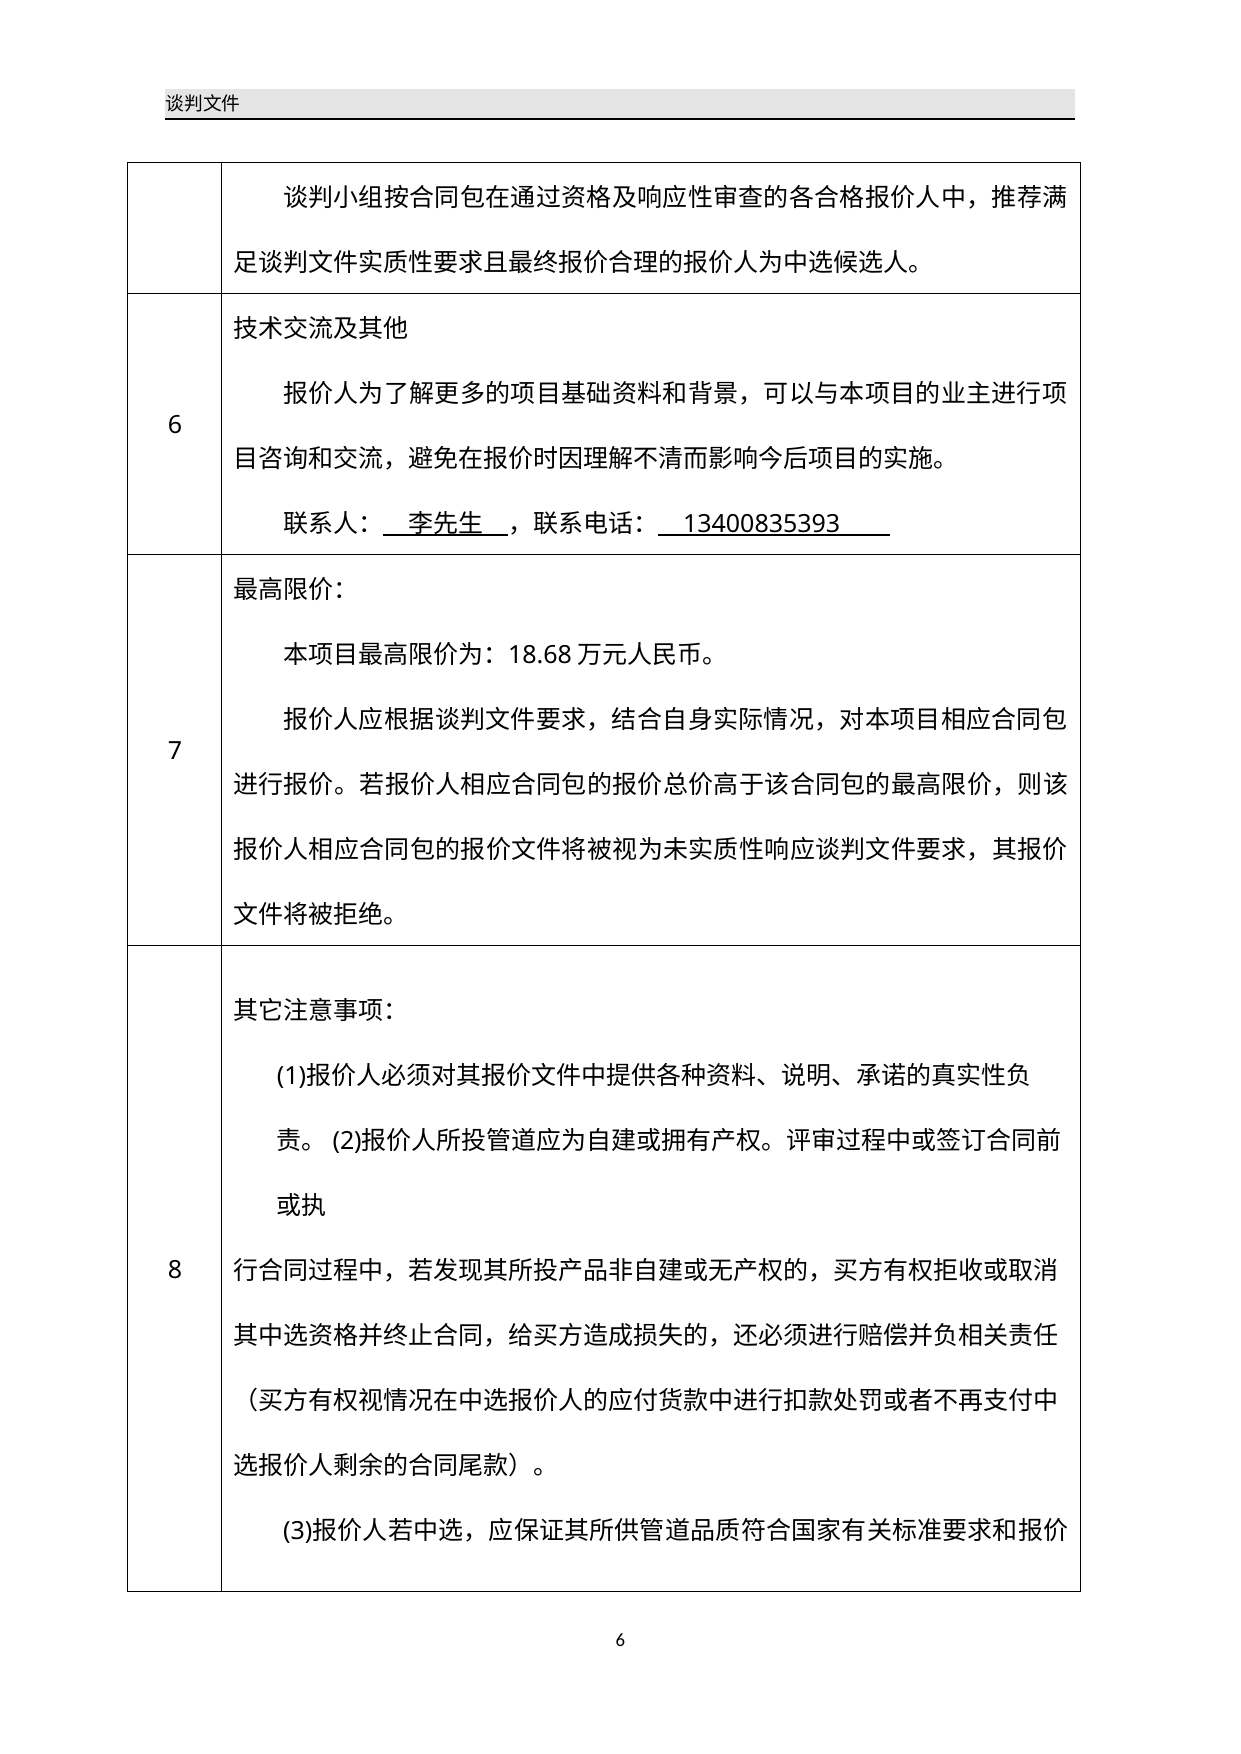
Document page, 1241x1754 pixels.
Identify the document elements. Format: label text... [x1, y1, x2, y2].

table_cell 6 [128, 294, 221, 554]
table_cell 最高限价： 本项目最高限价为：18.68万元人民币。 报价人应根据谈判文件要求，结合自身实际情况，对本项目相应合同包进行报价。若报价人相应合同包的报价总价高于该合同包的最高限价，则该报价人相应合同包的报价文件将被视为未实质性响应谈判文件要求，其报价文件将被拒绝。 [222, 555, 1080, 945]
table_cell 5 [128, 163, 221, 293]
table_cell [222, 163, 1080, 293]
table_cell 7 [128, 555, 221, 945]
table_cell 技术交流及其他 报价人为了解更多的项目基础资料和背景，可以与本项目的业主进行项目咨询和交流，避免在报价时因理解不清而影响今后项目的实施。 联系人： 李先生 ，联系电话： 13400835393 [222, 294, 1080, 554]
table_cell 8 [128, 946, 221, 1591]
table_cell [222, 946, 1080, 1591]
